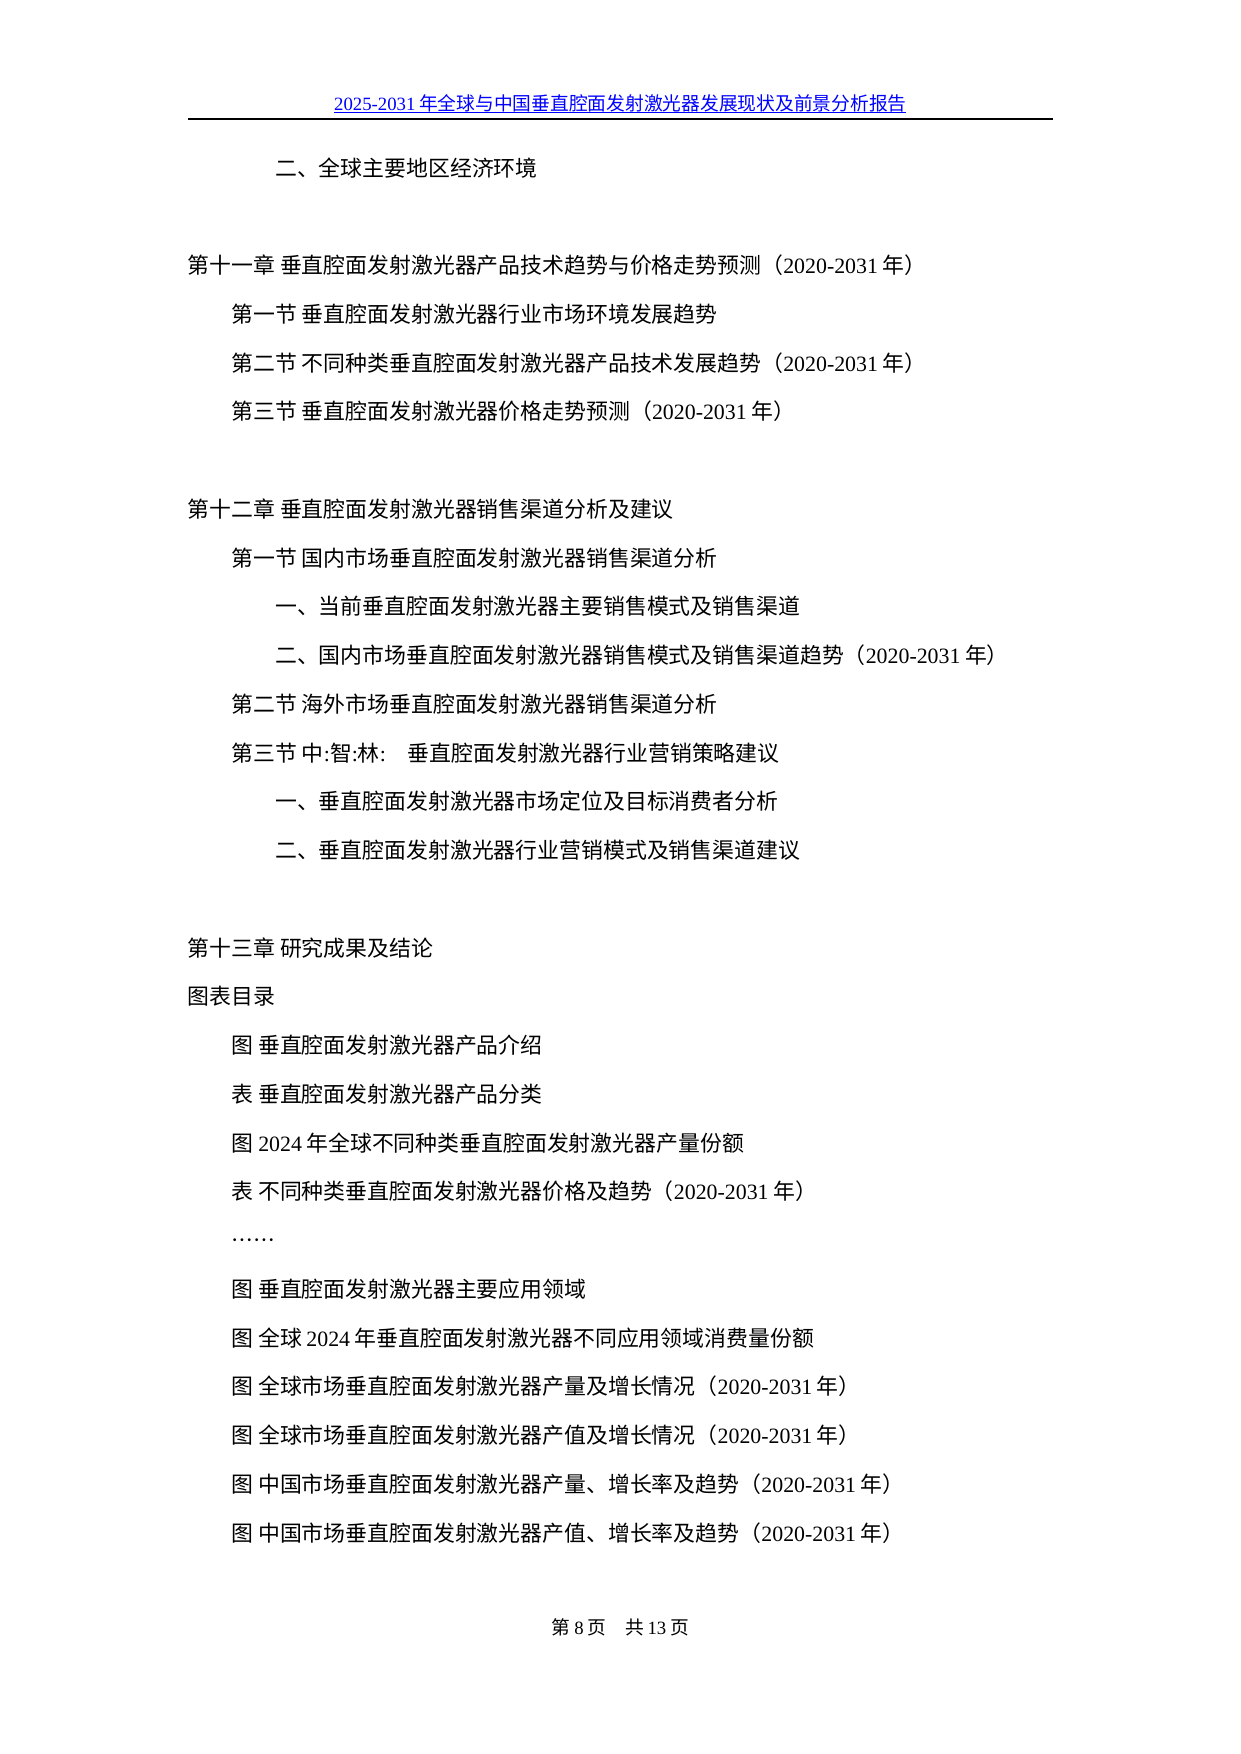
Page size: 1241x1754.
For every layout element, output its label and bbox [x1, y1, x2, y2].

text [187, 150, 1053, 1548]
